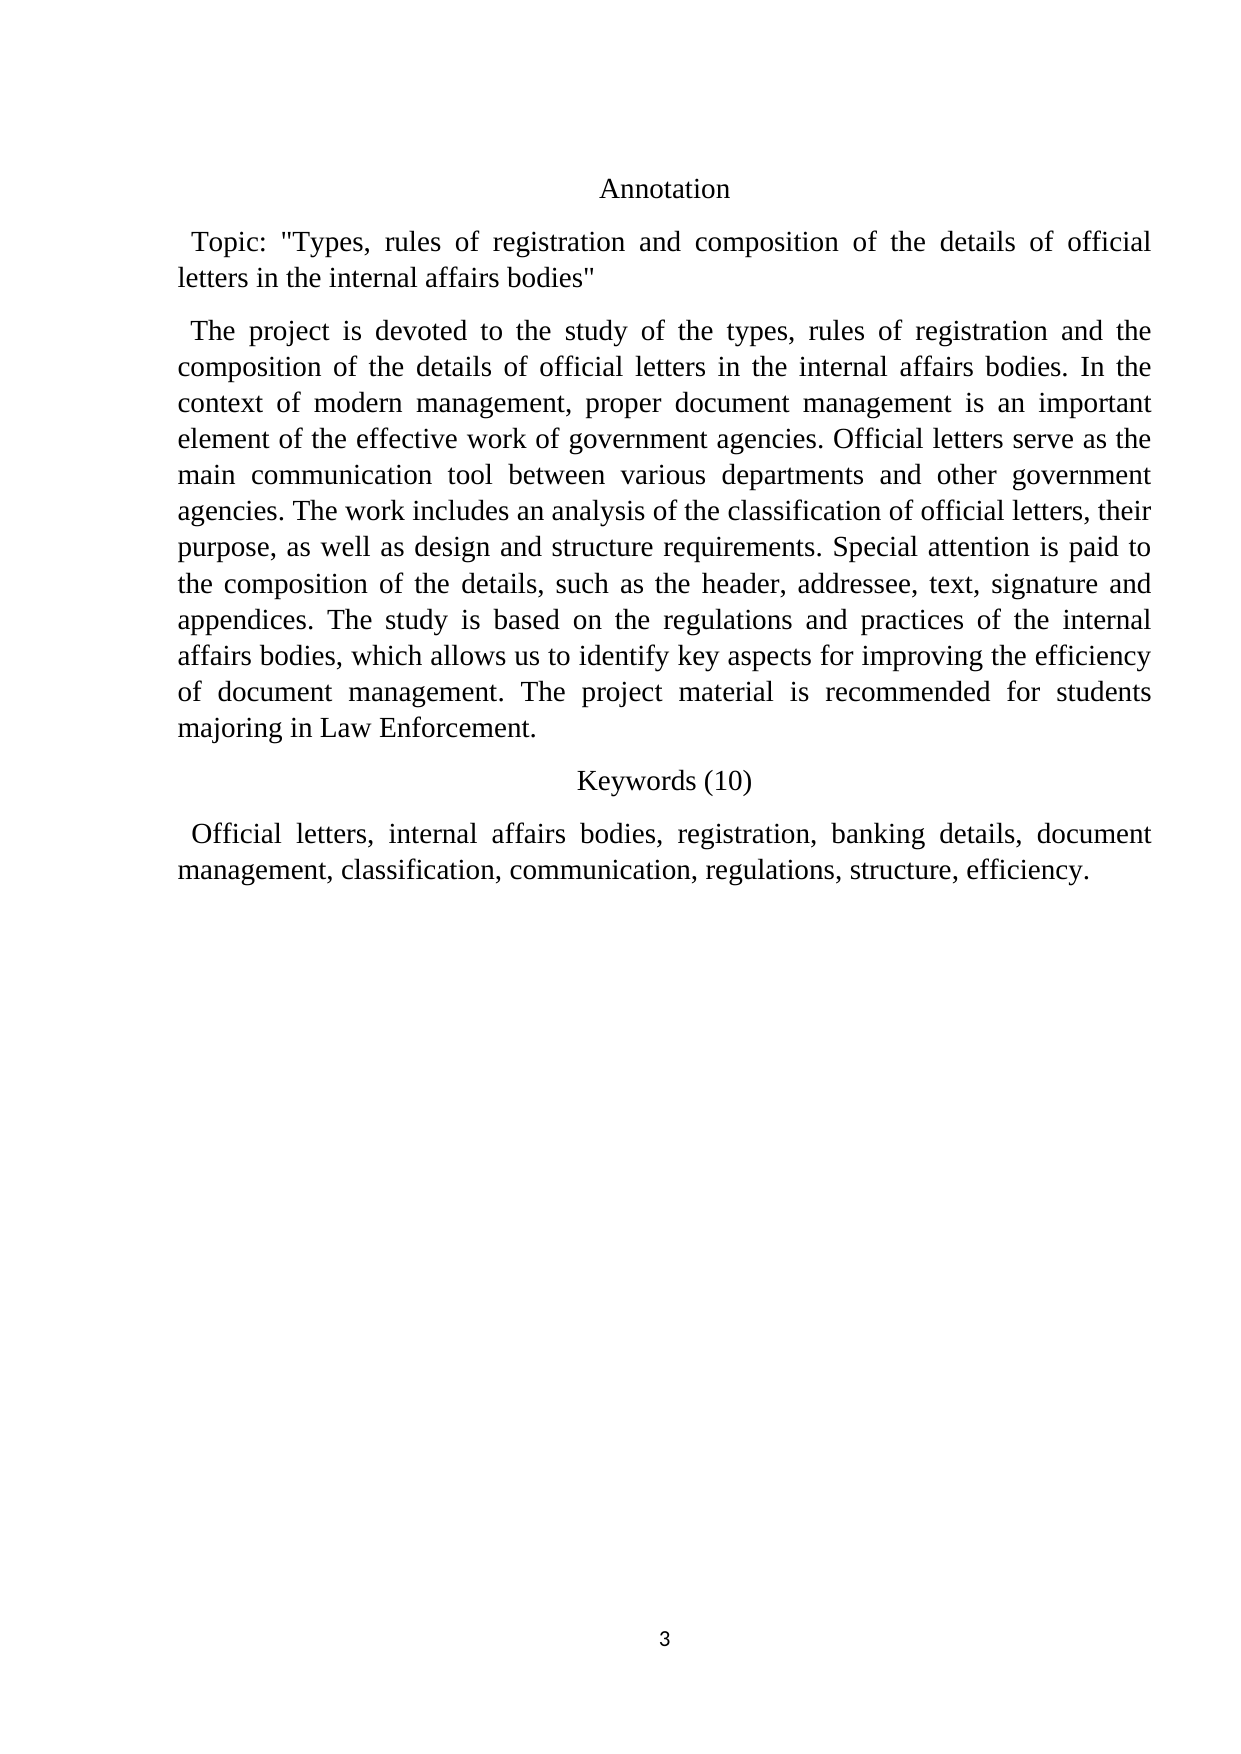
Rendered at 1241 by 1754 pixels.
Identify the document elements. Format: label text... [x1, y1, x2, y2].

text Annotation [177, 171, 1152, 204]
text Keywords (10) [177, 763, 1152, 797]
text Topic: "Types, rules of registration and composition of the details of official letters in the internal affairs bodies" [177, 224, 1152, 293]
text The project is devoted to the study of the types, rules of registration and the composition of the details of official letters in the internal affairs bodies. In the context of modern management, proper document management is an important element of the effective work of government agencies. Official letters serve as the main communication tool between various departments and other government agencies. The work includes an analysis of the classification of official letters, their purpose, as well as design and structure requirements. Special attention is paid to the composition of the details, such as the header, addressee, text, signature and appendices. The study is based on the regulations and practices of the internal affairs bodies, which allows us to identify key aspects for improving the efficiency of document management. The project material is recommended for students majoring in Law Enforcement. [177, 313, 1152, 744]
text Official letters, internal affairs bodies, registration, banking details, document management, classification, communication, regulations, structure, efficiency. [177, 816, 1152, 886]
